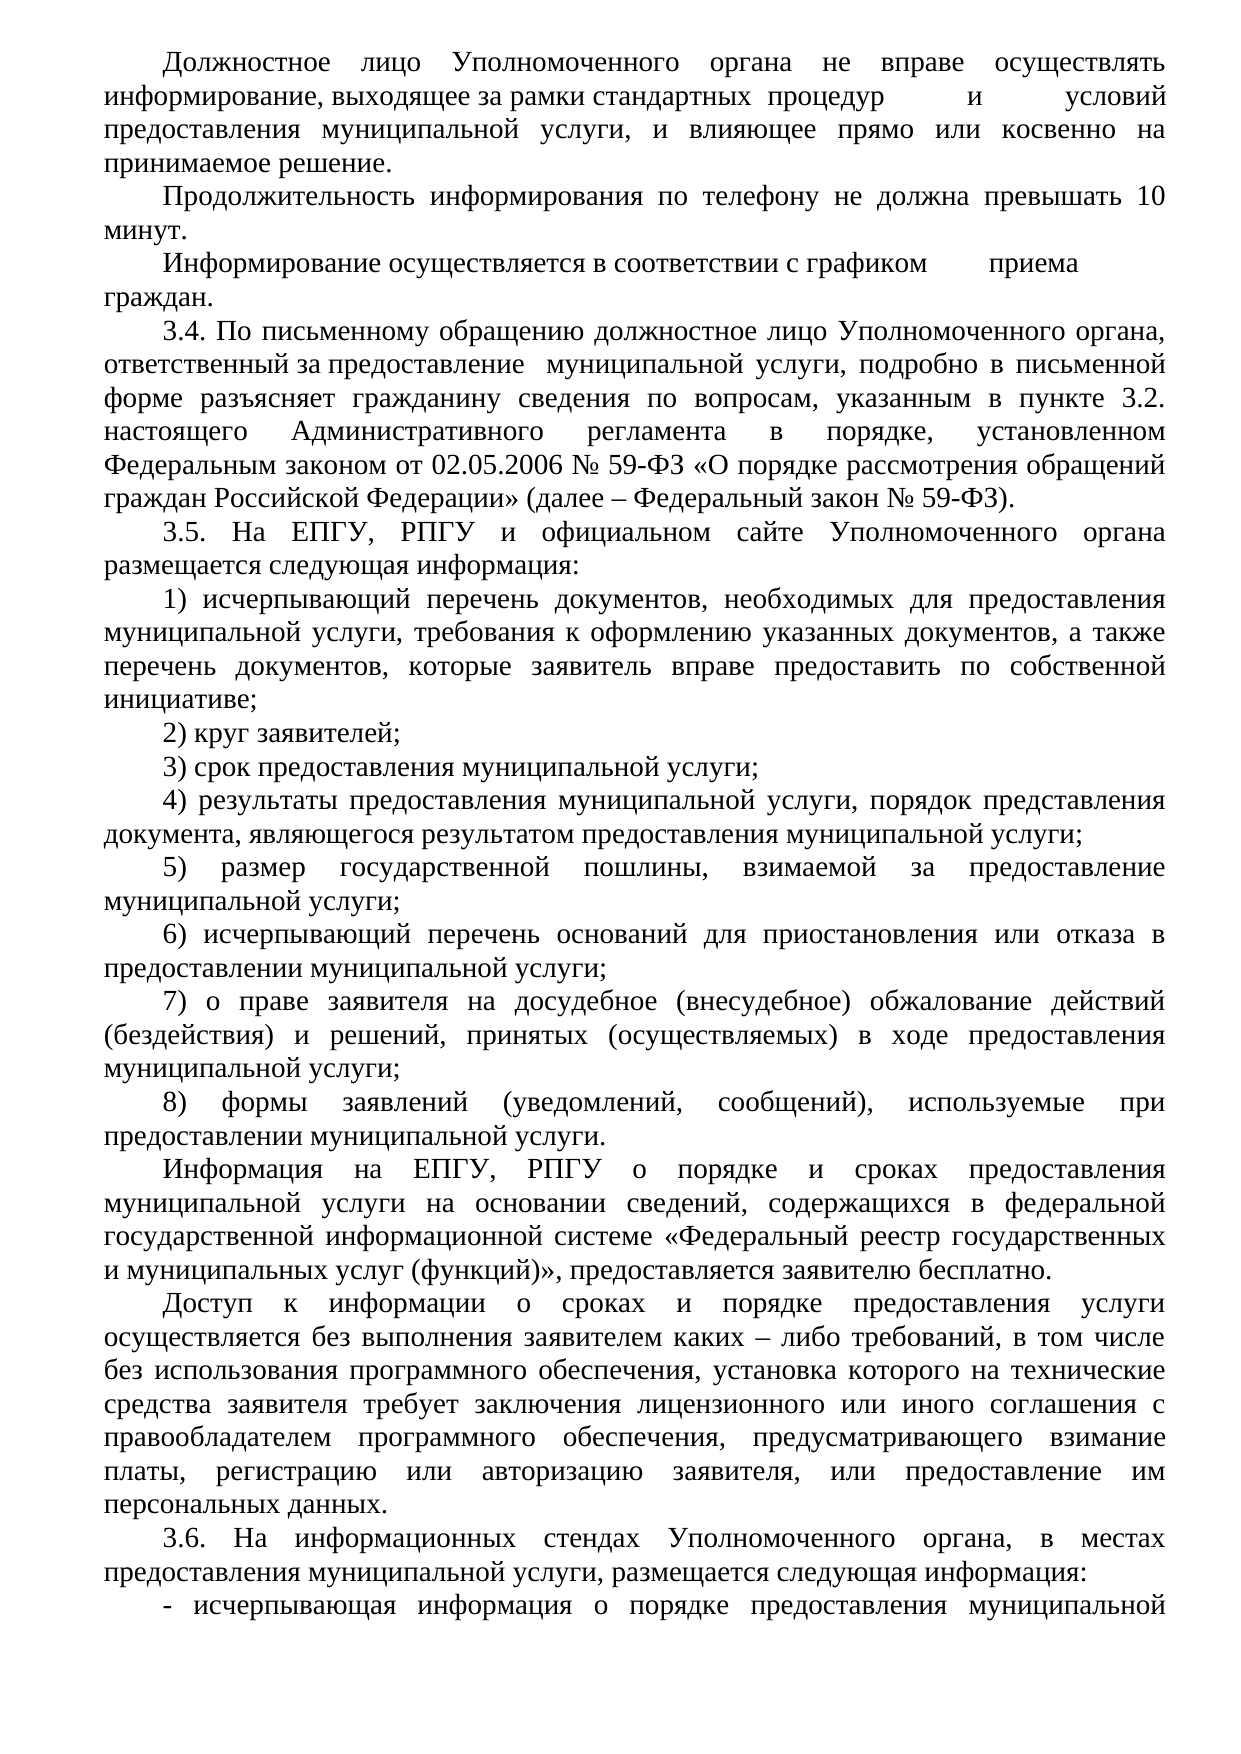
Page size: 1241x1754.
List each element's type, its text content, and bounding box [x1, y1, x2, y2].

text 3.6. На информационных стендах Уполномоченного органа, в местах предоставления муниципальной услуги, размещается следующая информация: [103, 1520, 1167, 1587]
text 5) размер государственной пошлины, взимаемой за предоставление муниципальной услуги; [103, 849, 1167, 916]
text Информация на ЕПГУ, РПГУ о порядке и сроках предоставления муниципальной услуги на основании сведений, содержащихся в федеральной государственной информационной системе «Федеральный реестр государственных и муниципальных услуг (функций)», предоставляется заявителю бесплатно. [103, 1151, 1167, 1285]
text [103, 1587, 1167, 1621]
text 7) о праве заявителя на досудебное (внесудебное) обжалование действий (бездействия) и решений, принятых (осуществляемых) в ходе предоставления муниципальной услуги; [103, 983, 1167, 1084]
text 2) круг заявителей; [103, 715, 1167, 749]
text Доступ к информации о сроках и порядке предоставления услуги осуществляется без выполнения заявителем каких – либо требований, в том числе без использования программного обеспечения, установка которого на технические средства заявителя требует заключения лицензионного или иного соглашения с правообладателем программного обеспечения, предусматривающего взимание платы, регистрацию или авторизацию заявителя, или предоставление им персональных данных. [103, 1285, 1167, 1520]
text 3.4. По письменному обращению должностное лицо Уполномоченного органа, ответственный за предоставление муниципальной услуги, подробно в письменной форме разъясняет гражданину сведения по вопросам, указанным в пункте 3.2. настоящего Административного регламента в порядке, установленном Федеральным законом от 02.05.2006 № 59-ФЗ «О порядке рассмотрения обращений граждан Российской Федерации» (далее – Федеральный закон № 59-ФЗ). [103, 313, 1167, 514]
text 1) исчерпывающий перечень документов, необходимых для предоставления муниципальной услуги, требования к оформлению указанных документов, а также перечень документов, которые заявитель вправе предоставить по собственной инициативе; [103, 581, 1167, 715]
text Информирование осуществляется в соответствии с графиком приема граждан. [103, 246, 1167, 313]
text 3) срок предоставления муниципальной услуги; [103, 749, 1167, 782]
text 8) формы заявлений (уведомлений, сообщений), используемые при предоставлении муниципальной услуги. [103, 1084, 1167, 1151]
text Продолжительность информирования по телефону не должна превышать 10 минут. [103, 178, 1167, 246]
text 4) результаты предоставления муниципальной услуги, порядок представления документа, являющегося результатом предоставления муниципальной услуги; [103, 782, 1167, 849]
text 3.5. На ЕПГУ, РПГУ и официальном сайте Уполномоченного органа размещается следующая информация: [103, 514, 1167, 581]
text 6) исчерпывающий перечень оснований для приостановления или отказа в предоставлении муниципальной услуги; [103, 916, 1167, 983]
text Должностное лицо Уполномоченного органа не вправе осуществлять информирование, выходящее за рамки стандартных процедур и условий предоставления муниципальной услуги, и влияющее прямо или косвенно на принимаемое решение. [103, 44, 1167, 178]
